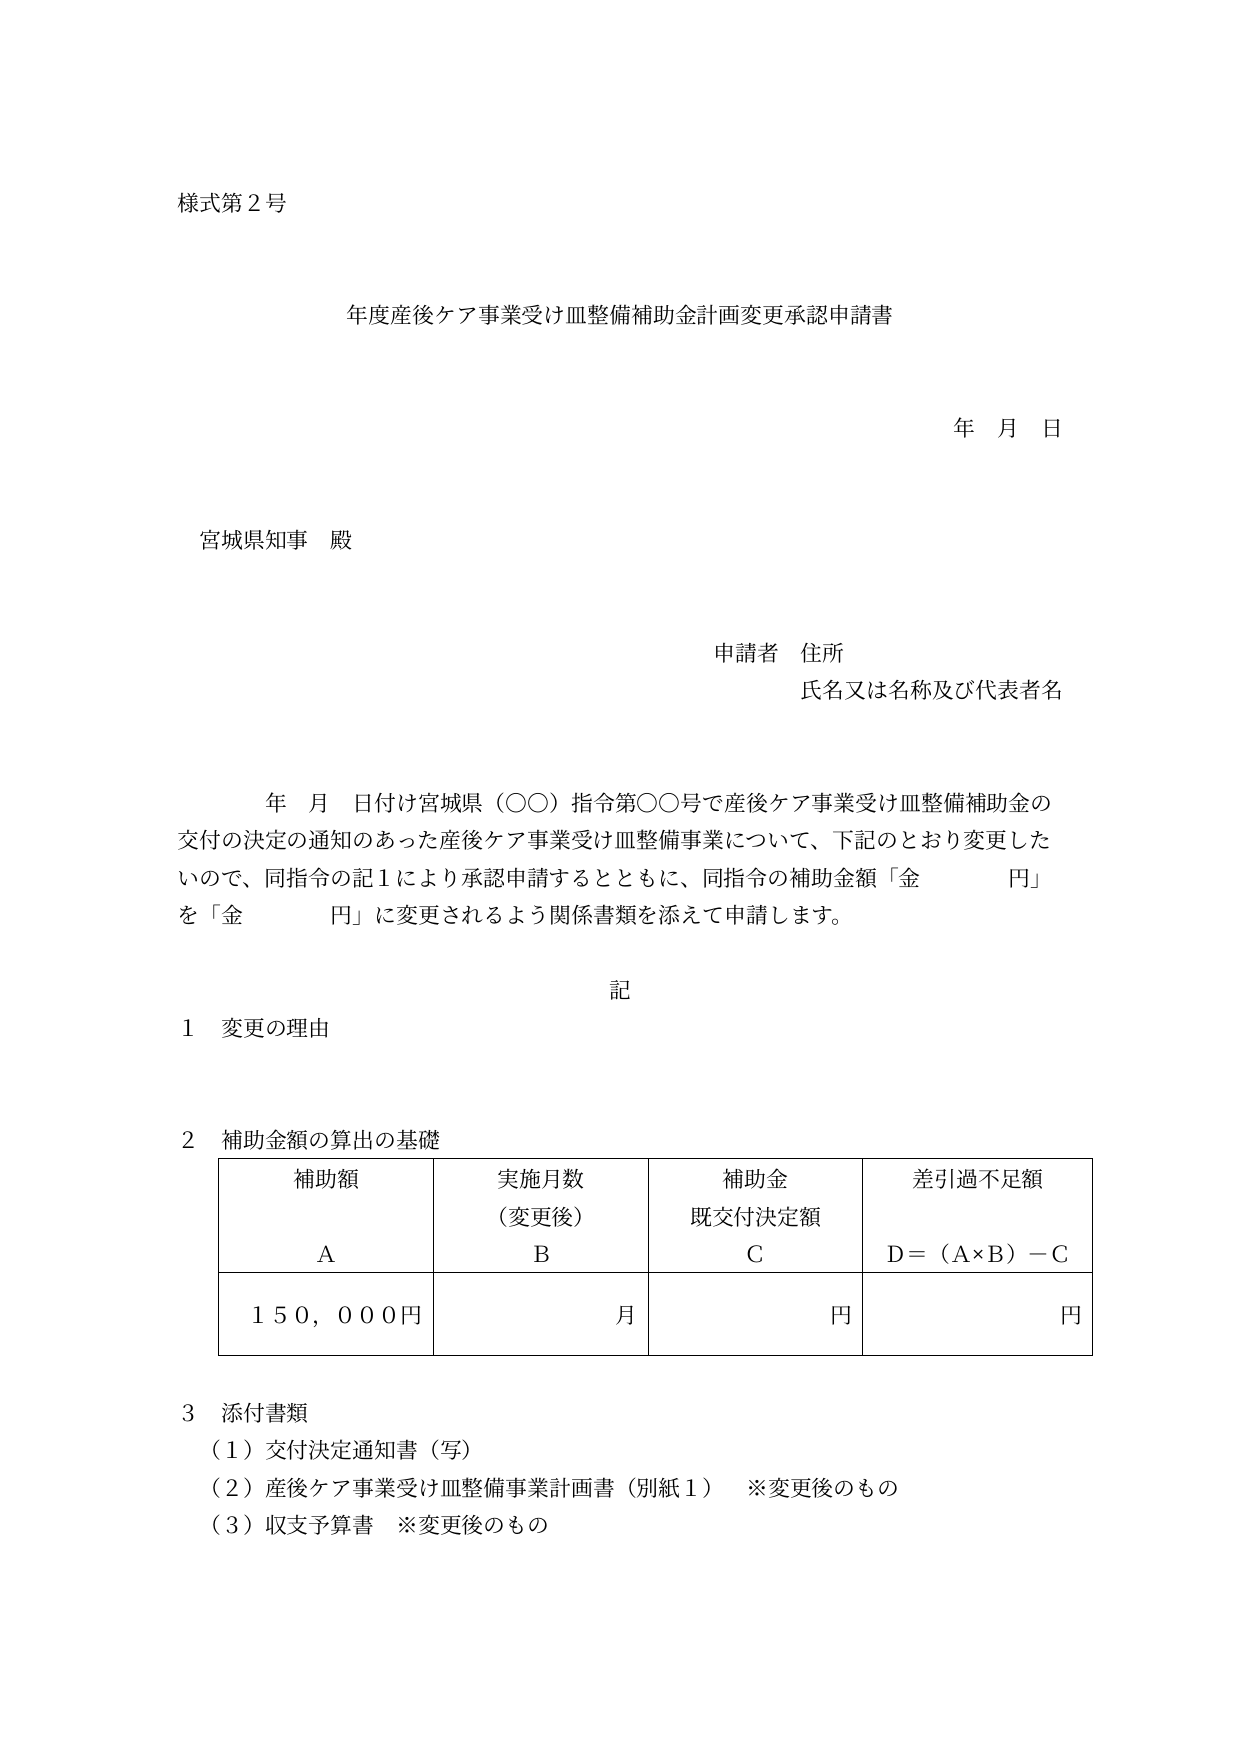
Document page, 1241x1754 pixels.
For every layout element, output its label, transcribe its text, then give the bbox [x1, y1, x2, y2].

text 宮城県知事 殿 [177, 521, 1063, 558]
text 氏名又は名称及び代表者名 [177, 671, 1063, 708]
text ２ 補助金額の算出の基礎 [177, 1121, 1063, 1158]
text （２）産後ケア事業受け皿整備事業計画書（別紙１） ※変更後のもの [199, 1468, 1063, 1506]
text ３ 添付書類 [177, 1393, 1063, 1431]
table_cell 月 [434, 1273, 648, 1354]
subtitle 記 [177, 971, 1063, 1008]
text 年度産後ケア事業受け皿整備補助金計画変更承認申請書 [177, 296, 1063, 333]
table_cell 円 [863, 1273, 1092, 1354]
text 年月日 [177, 408, 1063, 446]
text （３）収支予算書 ※変更後のもの [199, 1506, 1063, 1543]
table_cell １５０，０００円 [219, 1273, 433, 1354]
table_header 補助額 Ａ [219, 1159, 433, 1272]
text １ 変更の理由 [177, 1008, 1063, 1046]
table_header 差引過不足額 Ｄ＝（Ａ×Ｂ）－Ｃ [863, 1159, 1092, 1272]
text 様式第２号 [177, 183, 1063, 221]
table_header 実施月数 （変更後） Ｂ [434, 1159, 648, 1272]
text 年 月 日付け宮城県（〇〇）指令第〇〇号で産後ケア事業受け皿整備補助金の交付の決定の通知のあった産後ケア事業受け皿整備事業について、下記のとおり変更したいので、同指令の記１により承認申請するとともに、同指令の補助金額「金 円」を「金 円」に変更されるよう関係書類を添えて申請します。 [177, 783, 1063, 933]
text 申請者 住所 [177, 633, 976, 671]
text （１）交付決定通知書（写） [199, 1431, 1063, 1468]
table_cell 円 [649, 1273, 862, 1354]
table_header 補助金 既交付決定額 Ｃ [649, 1159, 862, 1272]
